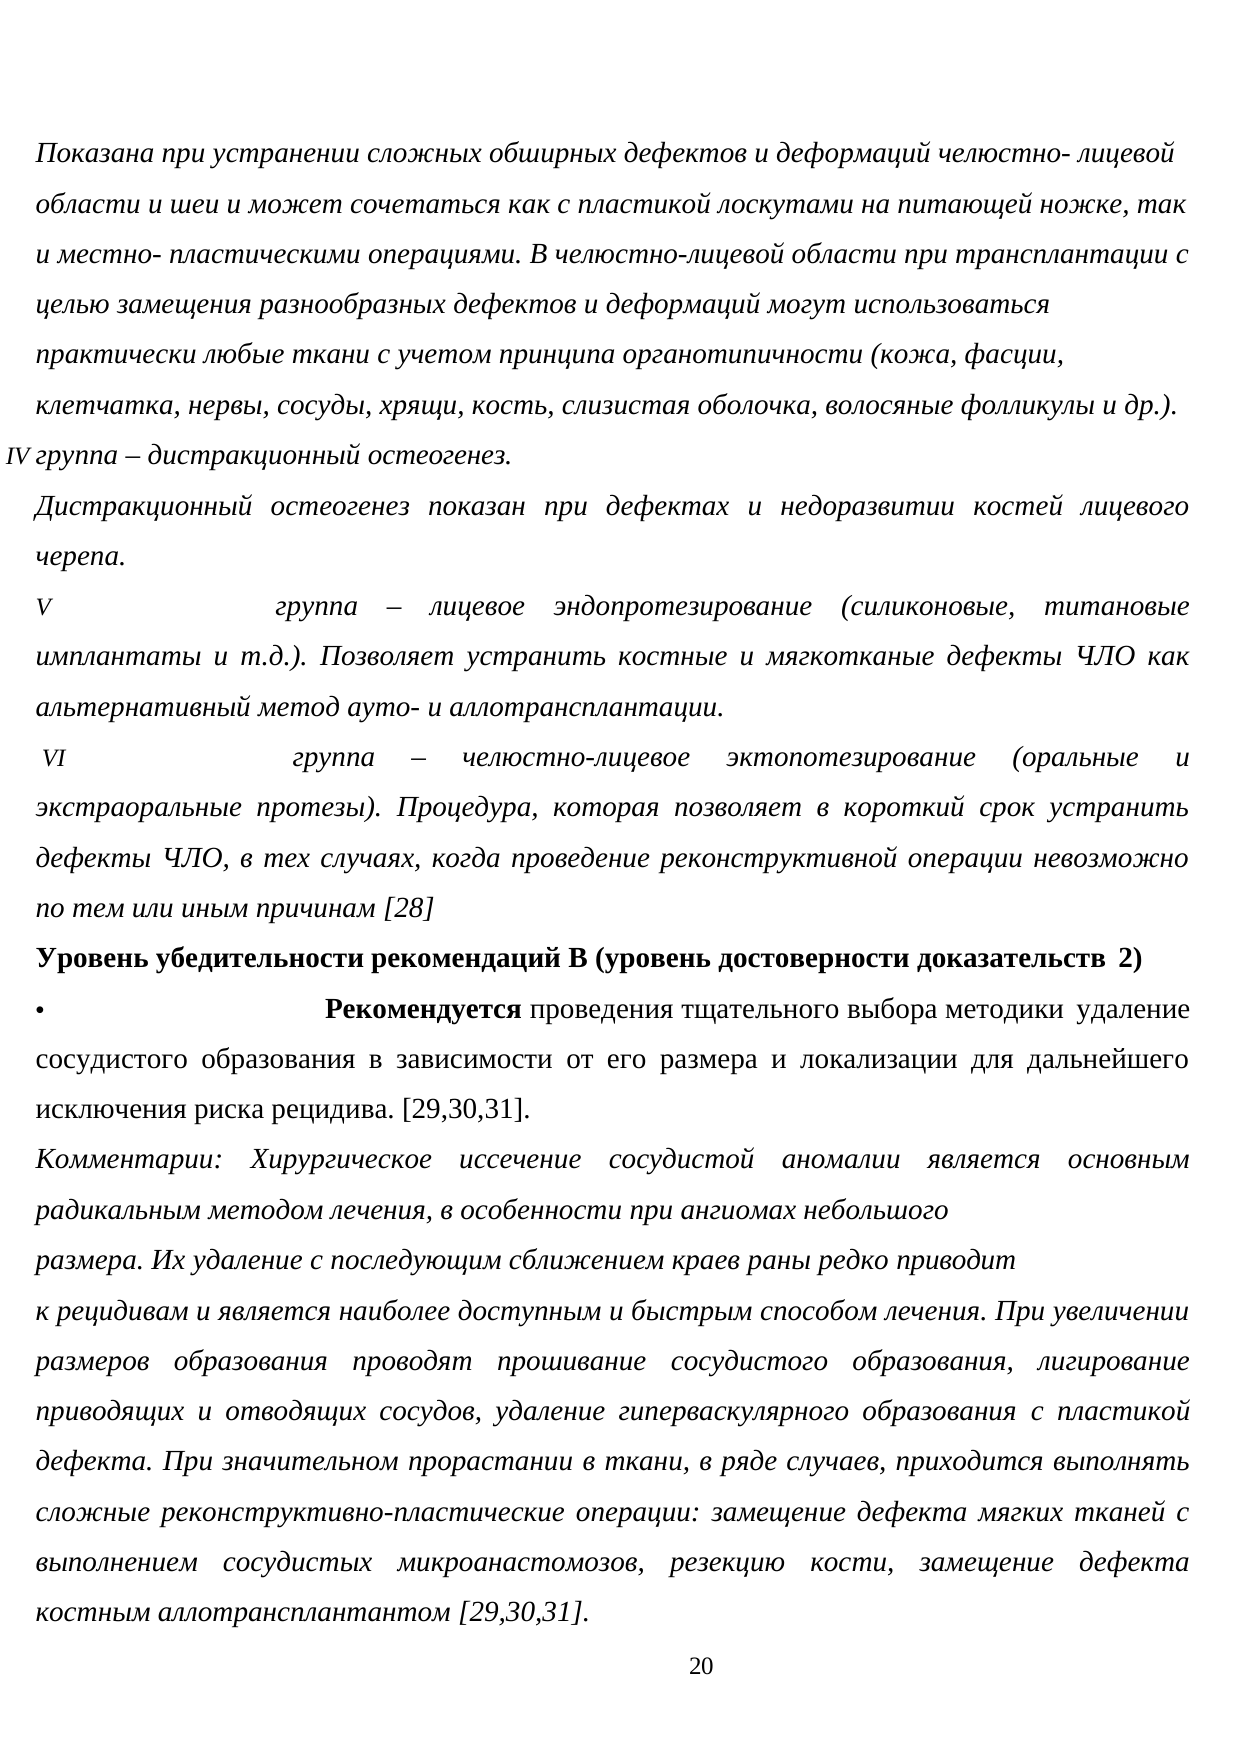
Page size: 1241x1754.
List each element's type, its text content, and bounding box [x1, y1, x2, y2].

subtitle Уровень убедительности рекомендаций В (уровень достоверности доказательств 2) [35, 940, 1190, 974]
text Показана при устранении сложных обширных дефектов и деформаций челюстно- лицевой области и шеи и может сочетаться как с пластикой лоскутами на питающей ножке, так и местно- пластическими операциями. В челюстно-лицевой области при трансплантации с целью замещения разнообразных дефектов и деформаций могут использоваться практически любые ткани с учетом принципа органотипичности (кожа, фасции, клетчатка, нервы, сосуды, хрящи, кость, слизистая оболочка, волосяные фолликулы и др.). [35, 135, 1190, 421]
text к рецидивам и является наиболее доступным и быстрым способом лечения. При увеличении размеров образования проводят прошивание сосудистого образования, лигирование приводящих и отводящих сосудов, удаление гиперваскулярного образования с пластикой дефекта. При значительном прорастании в ткани, в ряде случаев, приходится выполнять сложные реконструктивно-пластические операции: замещение дефекта мягких тканей с выполнением сосудистых микроанастомозов, резекцию кости, замещение дефекта костным аллотрансплантантом [29,30,31]. [35, 1293, 1190, 1628]
text Дистракционный остеогенез показан при дефектах и недоразвитии костей лицевого черепа. [35, 488, 1190, 571]
list группа – дистракционный остеогенез. [6, 437, 1190, 471]
text размера. Их удаление с последующим сближением краев раны редко приводит [35, 1242, 1190, 1276]
list Рекомендуется проведения тщательного выбора методики удаление сосудистого образования в зависимости от его размера и локализации для дальнейшего исключения риска рецидива. [29,30,31]. [35, 991, 1190, 1125]
list группа – лицевое эндопротезирование (силиконовые, титановые имплантаты и т.д.). Позволяет устранить костные и мягкотканые дефекты ЧЛО как альтернативный метод ауто- и аллотрансплантации. [35, 588, 1190, 722]
text Комментарии: Хирургическое иссечение сосудистой аномалии является основным радикальным методом лечения, в особенности при ангиомах небольшого [35, 1142, 1190, 1226]
list группа – челюстно-лицевое эктопотезирование (оральные и экстраоральные протезы). Процедура, которая позволяет в короткий срок устранить дефекты ЧЛО, в тех случаях, когда проведение реконструктивной операции невозможно по тем или иным причинам [28] [35, 739, 1190, 924]
